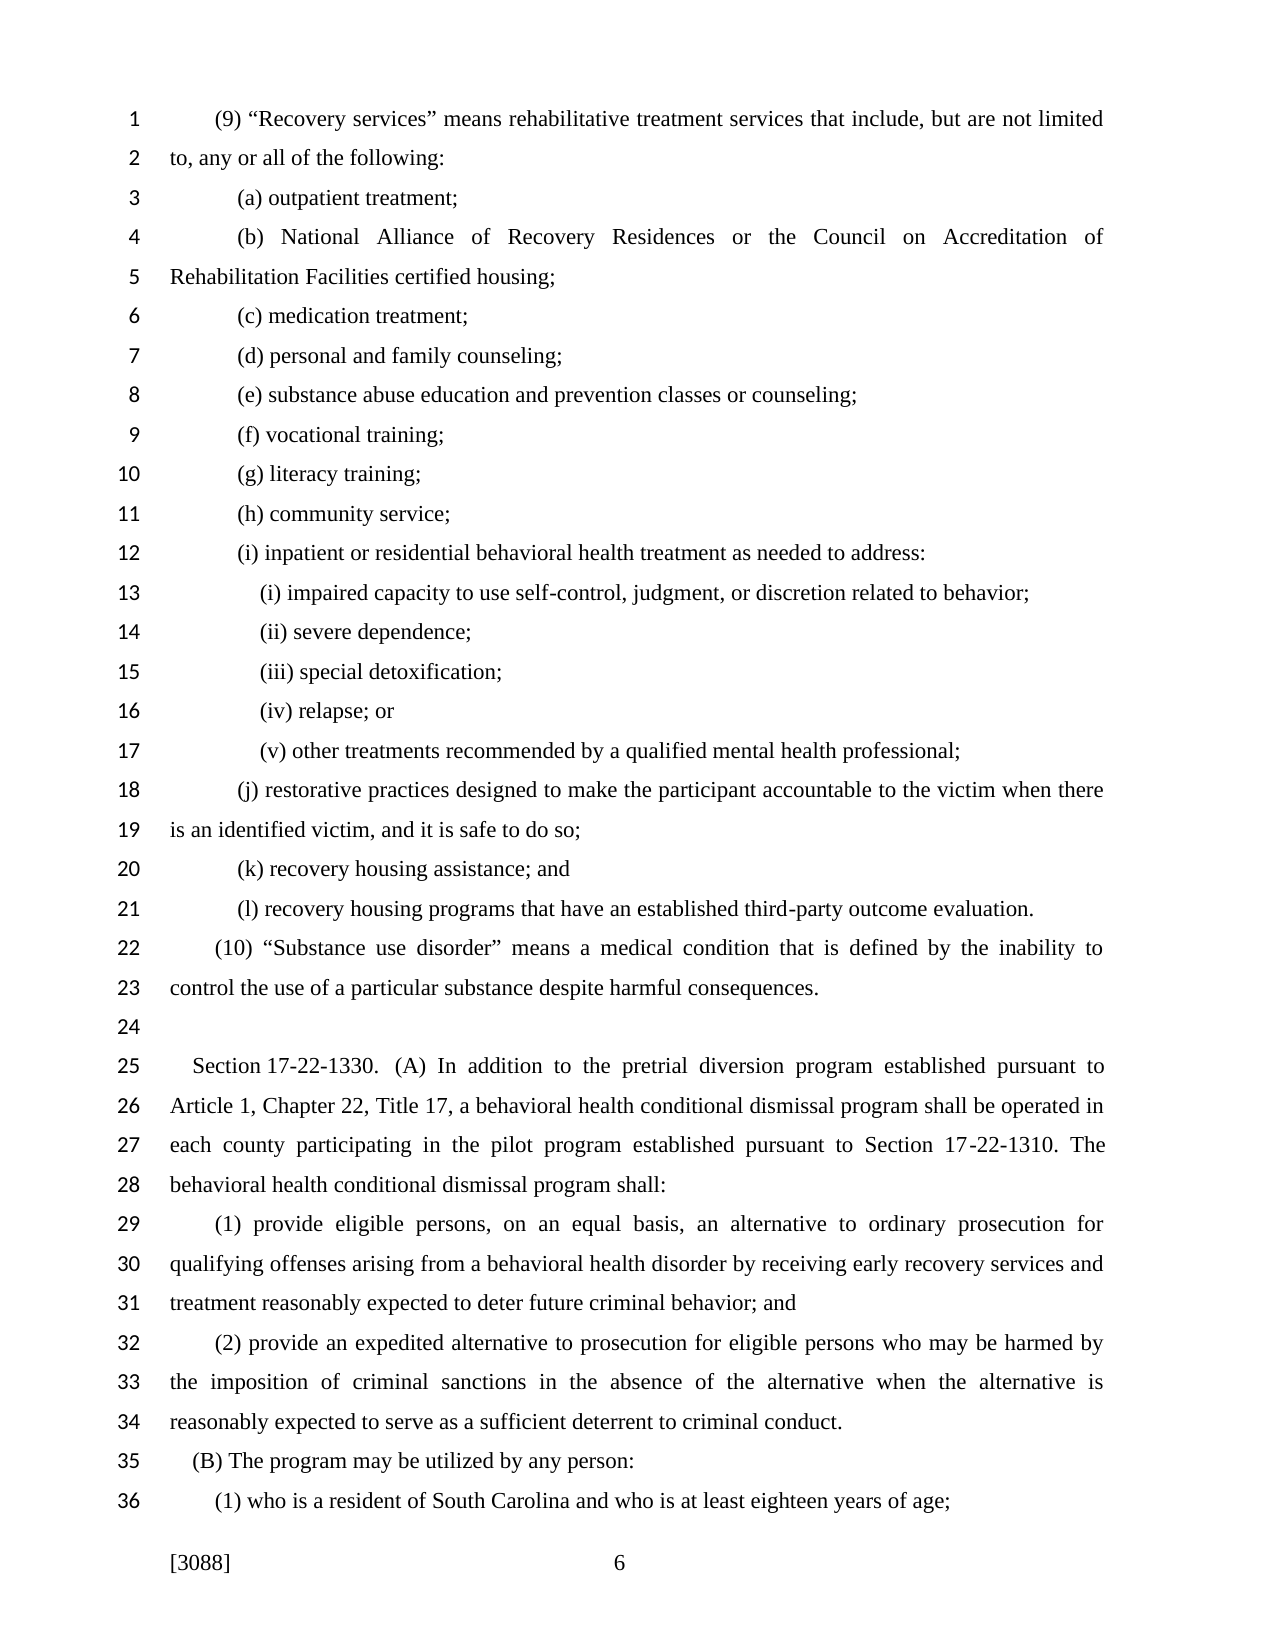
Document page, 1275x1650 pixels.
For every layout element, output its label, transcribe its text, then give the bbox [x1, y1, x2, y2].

text (k) recovery housing assistance; and [169, 855, 1106, 881]
text (g) literacy training; [169, 460, 1106, 487]
text (l) recovery housing programs that have an established third‑party outcome evaluation. [169, 894, 1106, 921]
text Section 17‑22‑1330. (A) In addition to the pretrial diversion program established pursuant to Article 1, Chapter 22, Title 17, a behavioral health conditional dismissal program shall be operated in each county participating in the pilot program established pursuant to Section 17‑22‑1310. The behavioral health conditional dismissal program shall: [169, 1052, 1106, 1197]
text (iv) relapse; or [169, 697, 1106, 723]
text (iii) special detoxification; [169, 658, 1106, 684]
text (10) “Substance use disorder” means a medical condition that is defined by the inability to control the use of a particular substance despite harmful consequences. [169, 934, 1106, 1000]
text (1) provide eligible persons, on an equal basis, an alternative to ordinary prosecution for qualifying offenses arising from a behavioral health disorder by receiving early recovery services and treatment reasonably expected to deter future criminal behavior; and [169, 1210, 1106, 1316]
text (f) vocational training; [169, 421, 1106, 447]
text (h) community service; [169, 500, 1106, 526]
text (9) “Recovery services” means rehabilitative treatment services that include, but are not limited to, any or all of the following: [169, 105, 1106, 171]
text (2) provide an expedited alternative to prosecution for eligible persons who may be harmed by the imposition of criminal sanctions in the absence of the alternative when the alternative is reasonably expected to serve as a sufficient deterrent to criminal conduct. [169, 1329, 1106, 1434]
text (B) The program may be utilized by any person: [169, 1447, 1106, 1474]
text (c) medication treatment; [169, 302, 1106, 329]
text (i) inpatient or residential behavioral health treatment as needed to address: [169, 539, 1106, 566]
text (a) outpatient treatment; [169, 184, 1106, 210]
text (v) other treatments recommended by a qualified mental health professional; [169, 737, 1106, 763]
text (i) impaired capacity to use self‑control, judgment, or discretion related to behavior; [169, 579, 1106, 605]
text (1) who is a resident of South Carolina and who is at least eighteen years of age; [169, 1487, 1106, 1513]
text (j) restorative practices designed to make the participant accountable to the victim when there is an identified victim, and it is safe to do so; [169, 776, 1106, 842]
text (ii) severe dependence; [169, 618, 1106, 644]
text (e) substance abuse education and prevention classes or counseling; [169, 381, 1106, 408]
text (d) personal and family counseling; [169, 342, 1106, 368]
text (b) National Alliance of Recovery Residences or the Council on Accreditation of Rehabilitation Facilities certified housing; [169, 223, 1106, 289]
